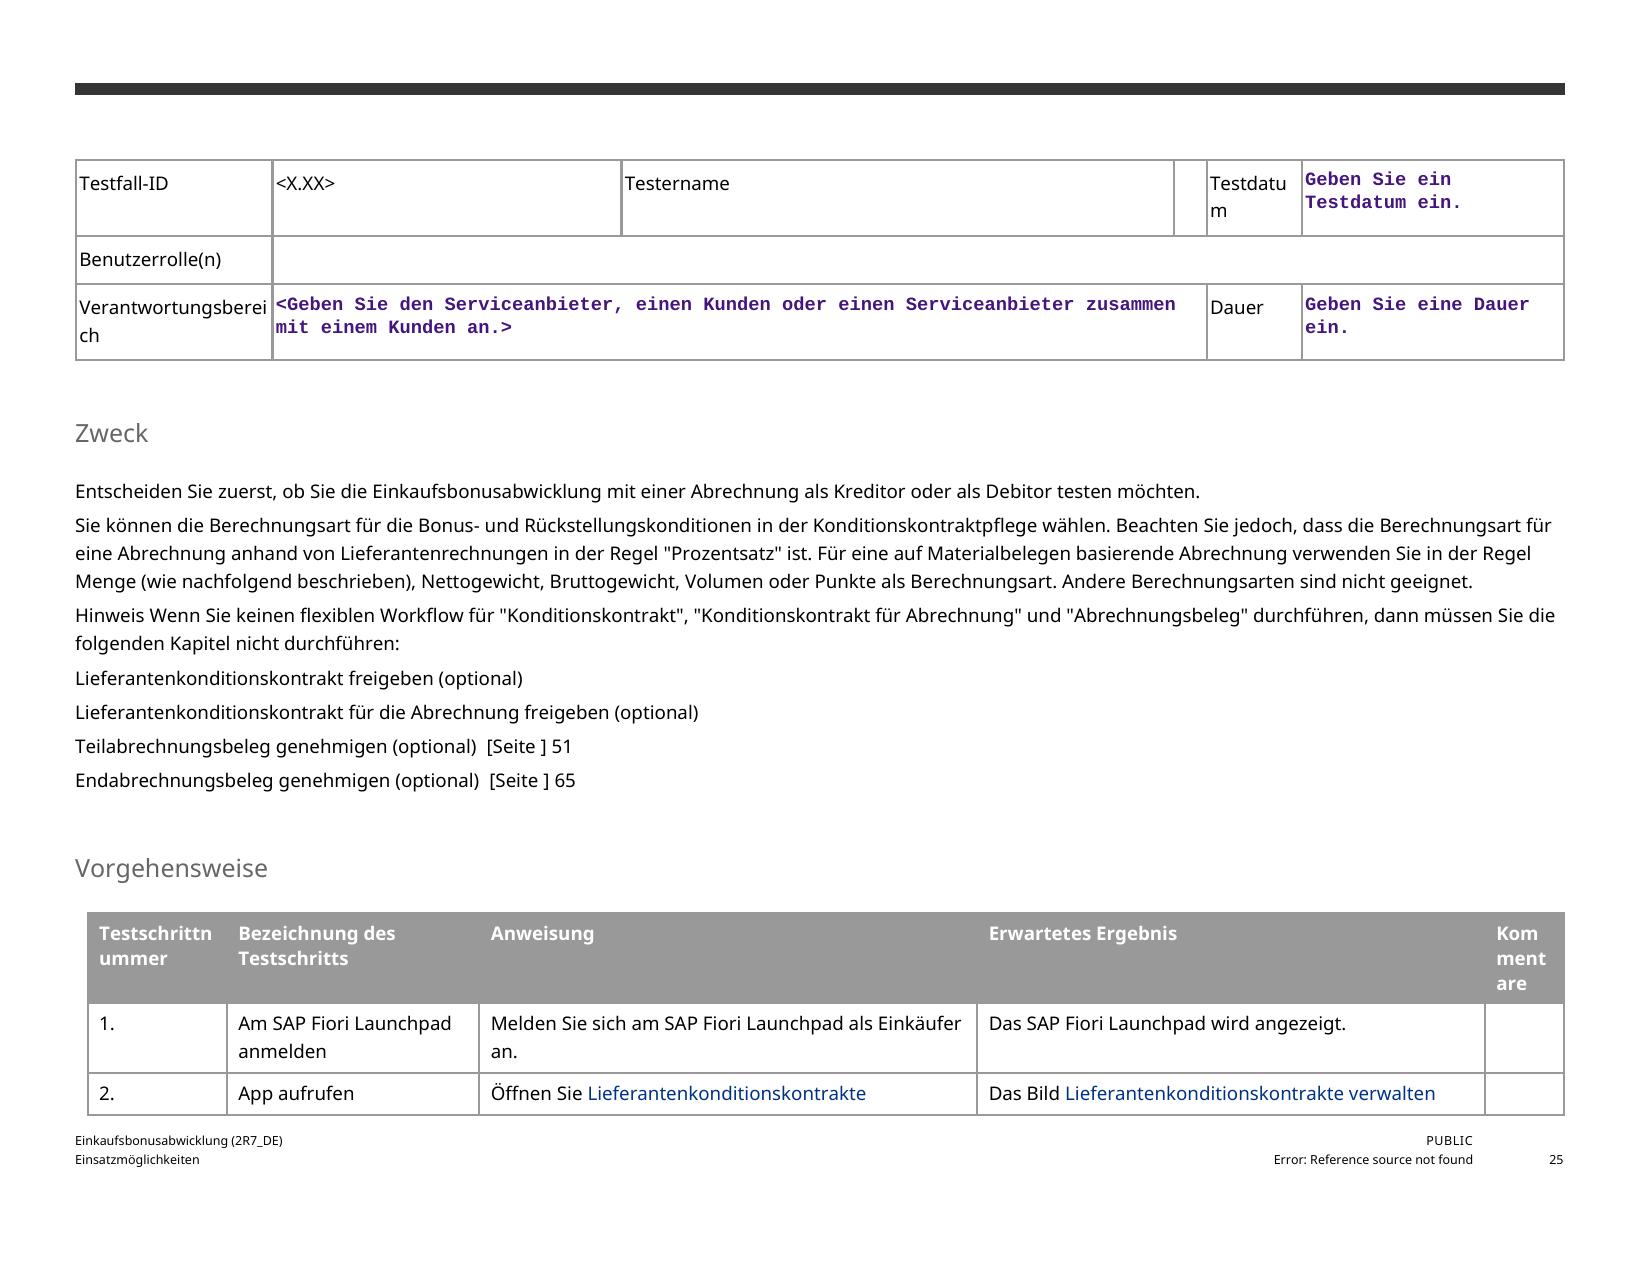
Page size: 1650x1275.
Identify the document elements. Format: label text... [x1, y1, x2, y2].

table_cell Melden Sie sich am SAP Fiori Launchpad als Einkäufer an. [480, 1004, 976, 1072]
table_header Bezeichnung des Testschritts [228, 914, 478, 1002]
table_header Testschrittnummer [89, 914, 226, 1002]
table_cell [1486, 1004, 1563, 1072]
text Lieferantenkonditionskontrakt für die Abrechnung freigeben (optional) [75, 699, 1565, 724]
table_header Testdatum [1208, 161, 1301, 235]
text Entscheiden Sie zuerst, ob Sie die Einkaufsbonusabwicklung mit einer Abrechnung als Kreditor oder als Debitor testen möchten. [75, 478, 1565, 503]
table_cell Geben Sie eine Dauer ein. [1303, 285, 1563, 359]
table_header Testername [623, 161, 1173, 235]
text Endabrechnungsbeleg genehmigen (optional) [Seite ] 59 [75, 768, 1565, 793]
table_cell 2. [89, 1074, 226, 1114]
text Hinweis Wenn Sie keinen flexiblen Workflow für "Konditionskontrakt", "Konditionskontrakt für Abrechnung" und "Abrechnungsbeleg" durchführen, dann müssen Sie die folgenden Kapitel nicht durchführen: [75, 602, 1565, 656]
text Lieferantenkonditionskontrakt freigeben (optional) [75, 665, 1565, 690]
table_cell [978, 1074, 1484, 1114]
table_cell Das SAP Fiori Launchpad wird angezeigt. [978, 1004, 1484, 1072]
table_header Kommentare [1486, 914, 1563, 1002]
table_header <X.XX> [274, 161, 620, 235]
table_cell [480, 1074, 976, 1114]
table_header Anweisung [480, 914, 976, 1002]
table_header Testfall-ID [77, 161, 271, 235]
table_cell Dauer [1208, 285, 1301, 359]
table_cell [274, 237, 1563, 283]
table_cell 1. [89, 1004, 226, 1072]
title Zweck [75, 419, 1565, 449]
text Teilabrechnungsbeleg genehmigen (optional) [Seite ] 47 [75, 733, 1565, 759]
table_cell <Geben Sie den Serviceanbieter, einen Kunden oder einen Serviceanbieter zusammen mit einem Kunden an.> [274, 285, 1206, 359]
table_cell [1486, 1074, 1563, 1114]
text Sie können die Berechnungsart für die Bonus- und Rückstellungskonditionen in der Konditionskontraktpflege wählen. Beachten Sie jedoch, dass die Berechnungsart für eine Abrechnung anhand von Lieferantenrechnungen in der Regel "Prozentsatz" ist. Für eine auf Materialbelegen basierende Abrechnung verwenden Sie in der Regel Menge (wie nachfolgend beschrieben), Nettogewicht, Bruttogewicht, Volumen oder Punkte als Berechnungsart. Andere Berechnungsarten sind nicht geeignet. [75, 512, 1565, 594]
table_header [1175, 161, 1206, 235]
table_header Geben Sie ein Testdatum ein. [1303, 161, 1563, 235]
table_cell Benutzerrolle(n) [77, 237, 271, 283]
title Vorgehensweise [75, 854, 1565, 883]
table_cell Verantwortungsbereich [77, 285, 271, 359]
table_header Erwartetes Ergebnis [978, 914, 1484, 1002]
table_cell Am SAP Fiori Launchpad anmelden [228, 1004, 478, 1072]
table_cell App aufrufen [228, 1074, 478, 1114]
